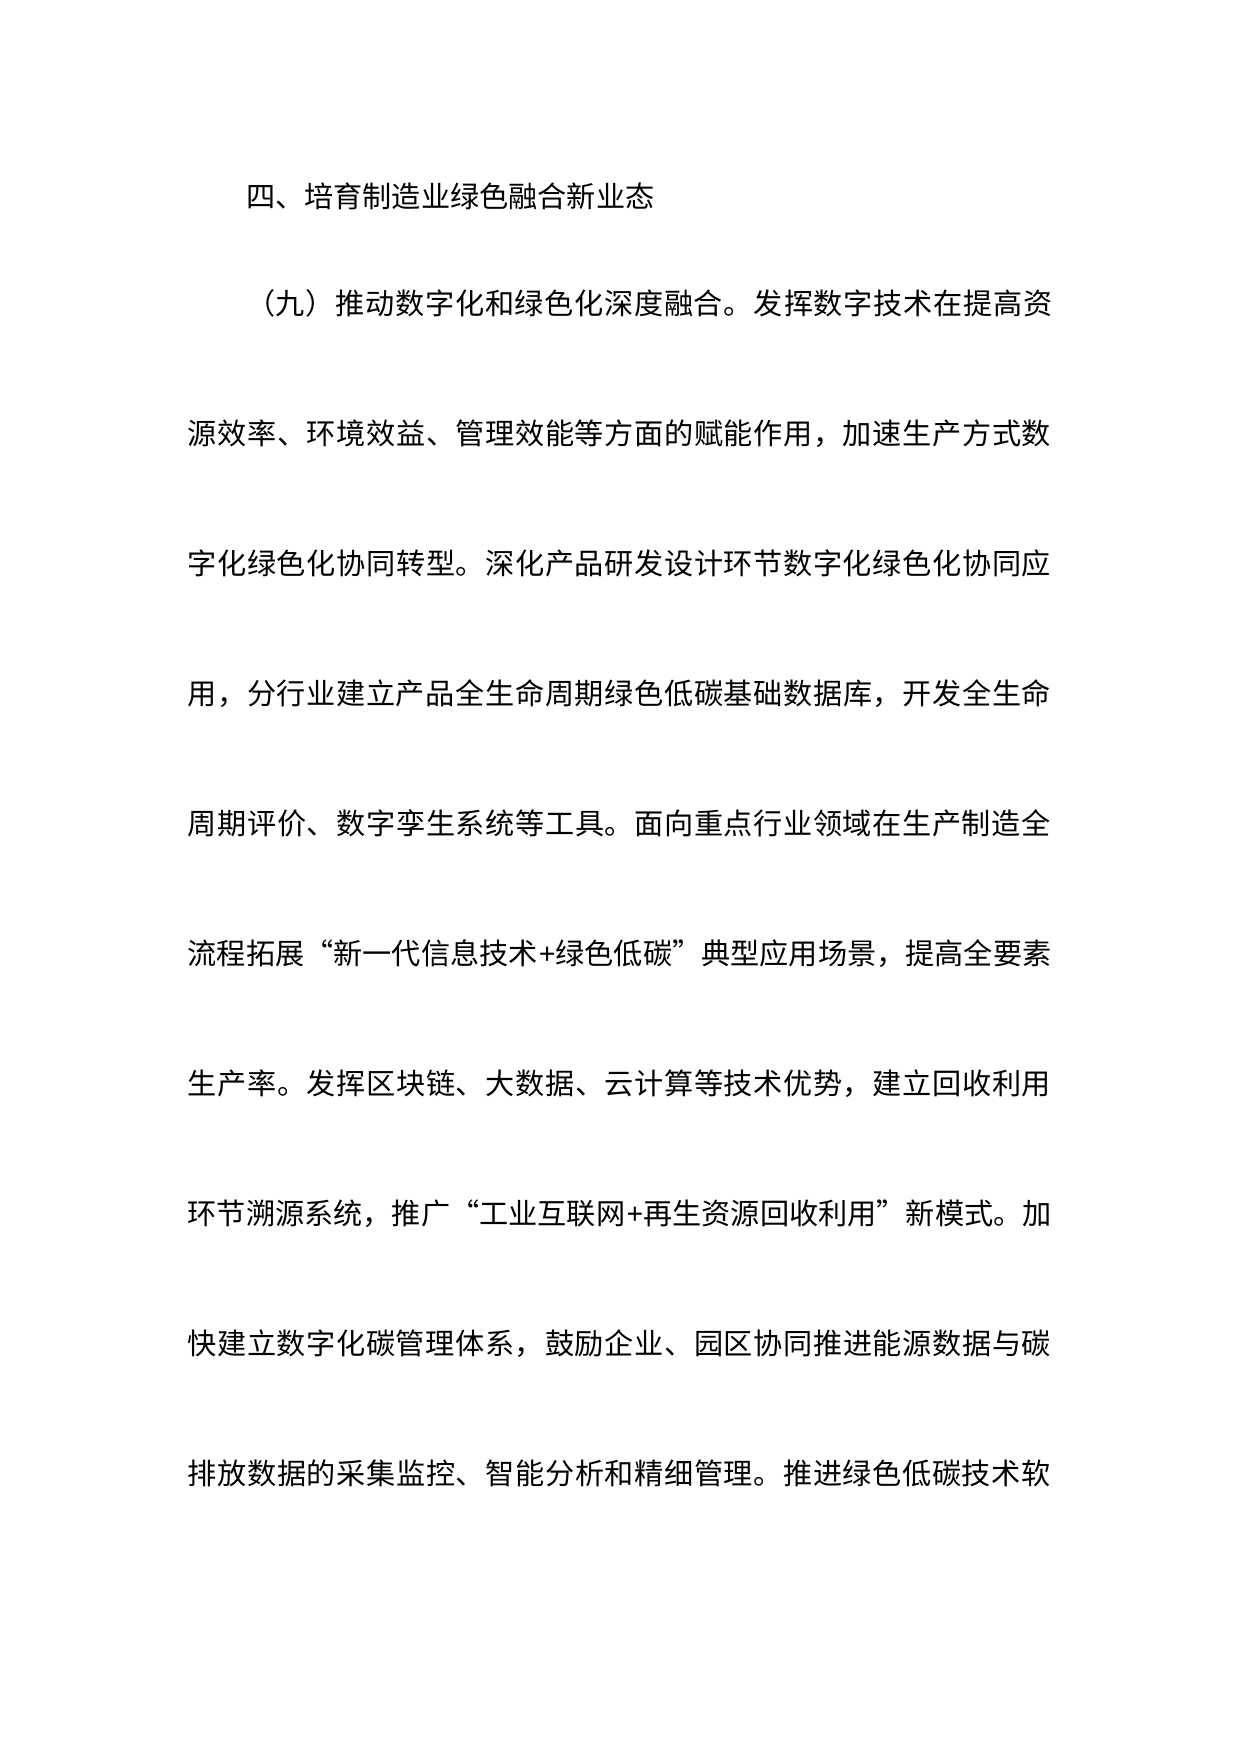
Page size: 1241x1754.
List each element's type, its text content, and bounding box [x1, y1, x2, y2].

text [187, 269, 1053, 1504]
text 四、培育制造业绿色融合新业态 [187, 162, 1053, 227]
